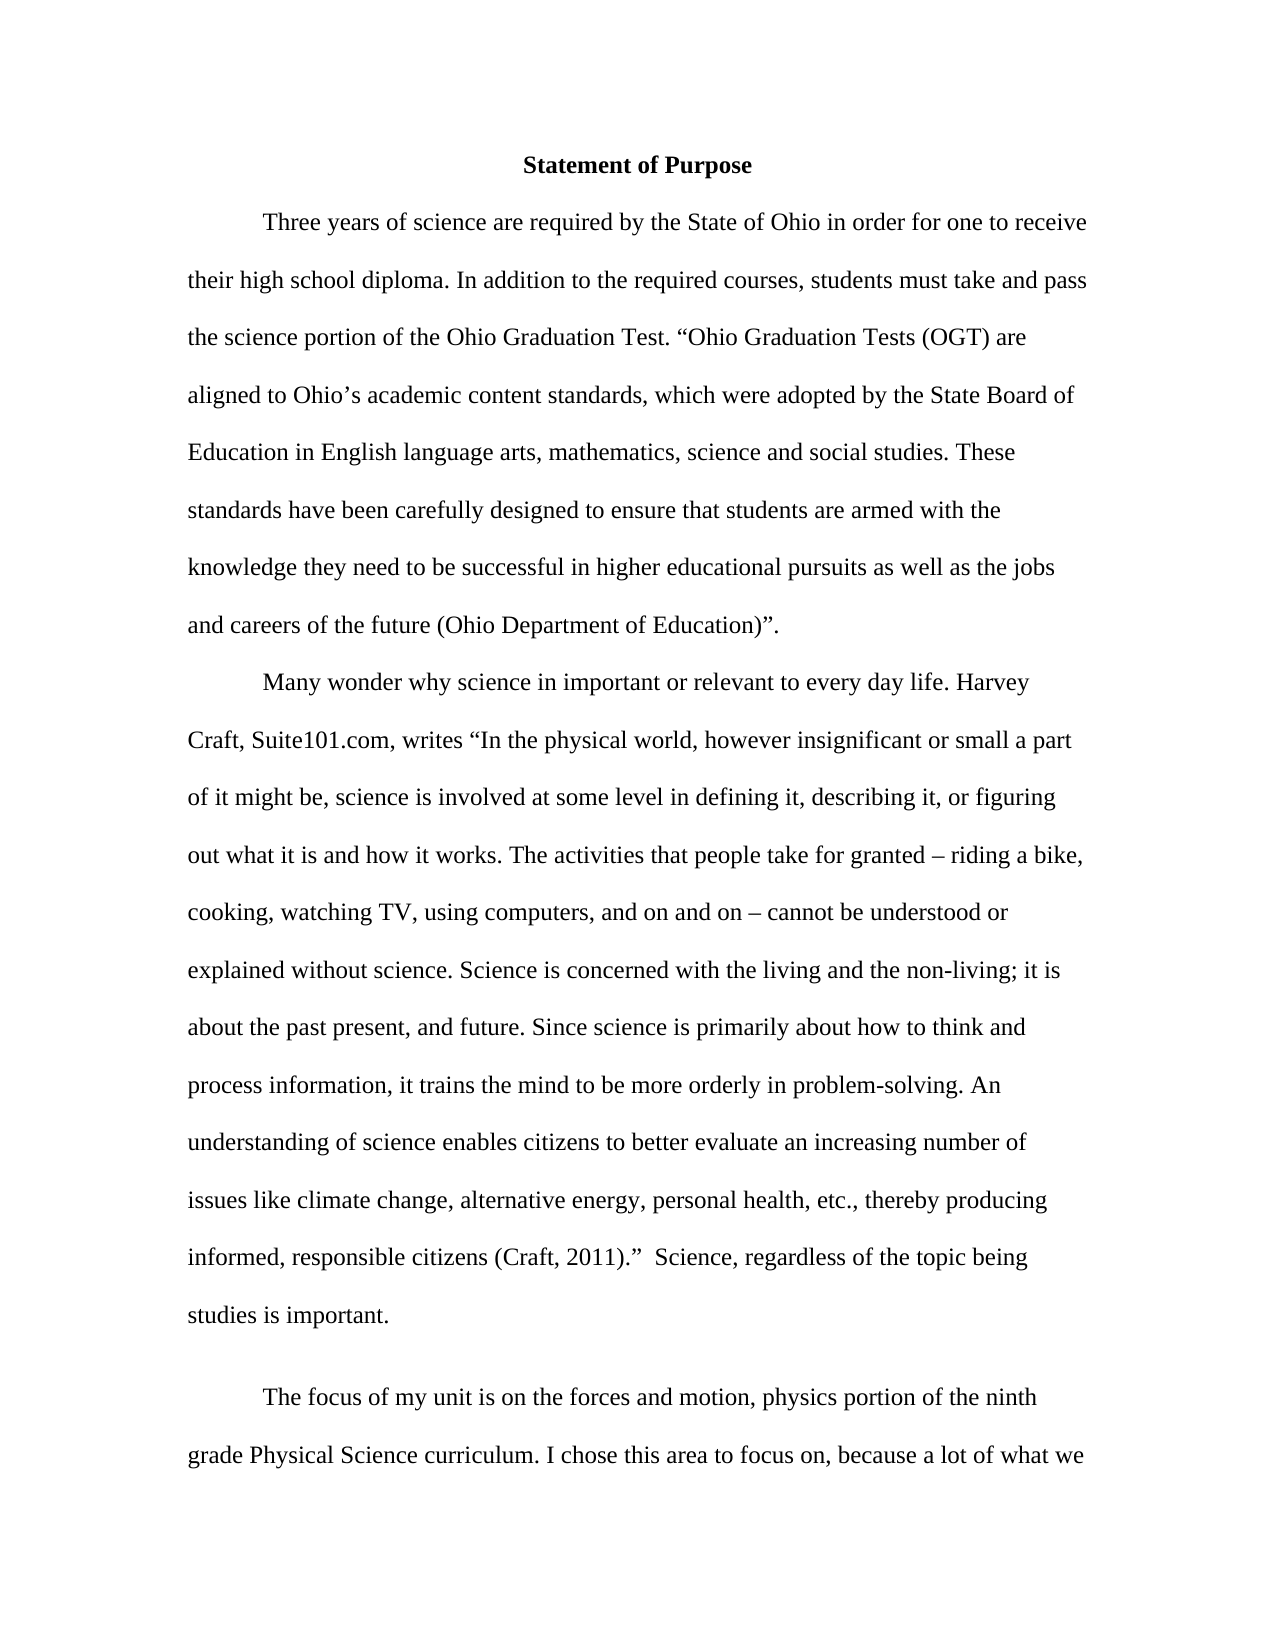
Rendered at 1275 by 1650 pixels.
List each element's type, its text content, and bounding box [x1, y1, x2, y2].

text Three years of science are required by the State of Ohio in order for one to receive their high school diploma. In addition to the required courses, students must take and pass the science portion of the Ohio Graduation Test. “Ohio Graduation Tests (OGT) are aligned to Ohio’s academic content standards, which were adopted by the State Board of Education in English language arts, mathematics, science and social studies. These standards have been carefully designed to ensure that students are armed with the knowledge they need to be successful in higher educational pursuits as well as the jobs and careers of the future (Ohio Department of Education)”. [187, 207, 1087, 639]
text Statement of Purpose [187, 150, 1087, 179]
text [187, 1382, 1087, 1469]
text Many wonder why science in important or relevant to every day life. Harvey Craft, Suite101.com, writes “In the physical world, however insignificant or small a part of it might be, science is involved at some level in defining it, describing it, or figuring out what it is and how it works. The activities that people take for granted ­– riding a bike, cooking, watching TV, using computers, and on and on – cannot be understood or explained without science. Science is concerned with the living and the non-living; it is about the past present, and future. Since science is primarily about how to think and process information, it trains the mind to be more orderly in problem-solving. An understanding of science enables citizens to better evaluate an increasing number of issues like climate change, alternative energy, personal health, etc., thereby producing informed, responsible citizens (Craft, 2011).” Science, regardless of the topic being studies is important. [187, 667, 1087, 1329]
